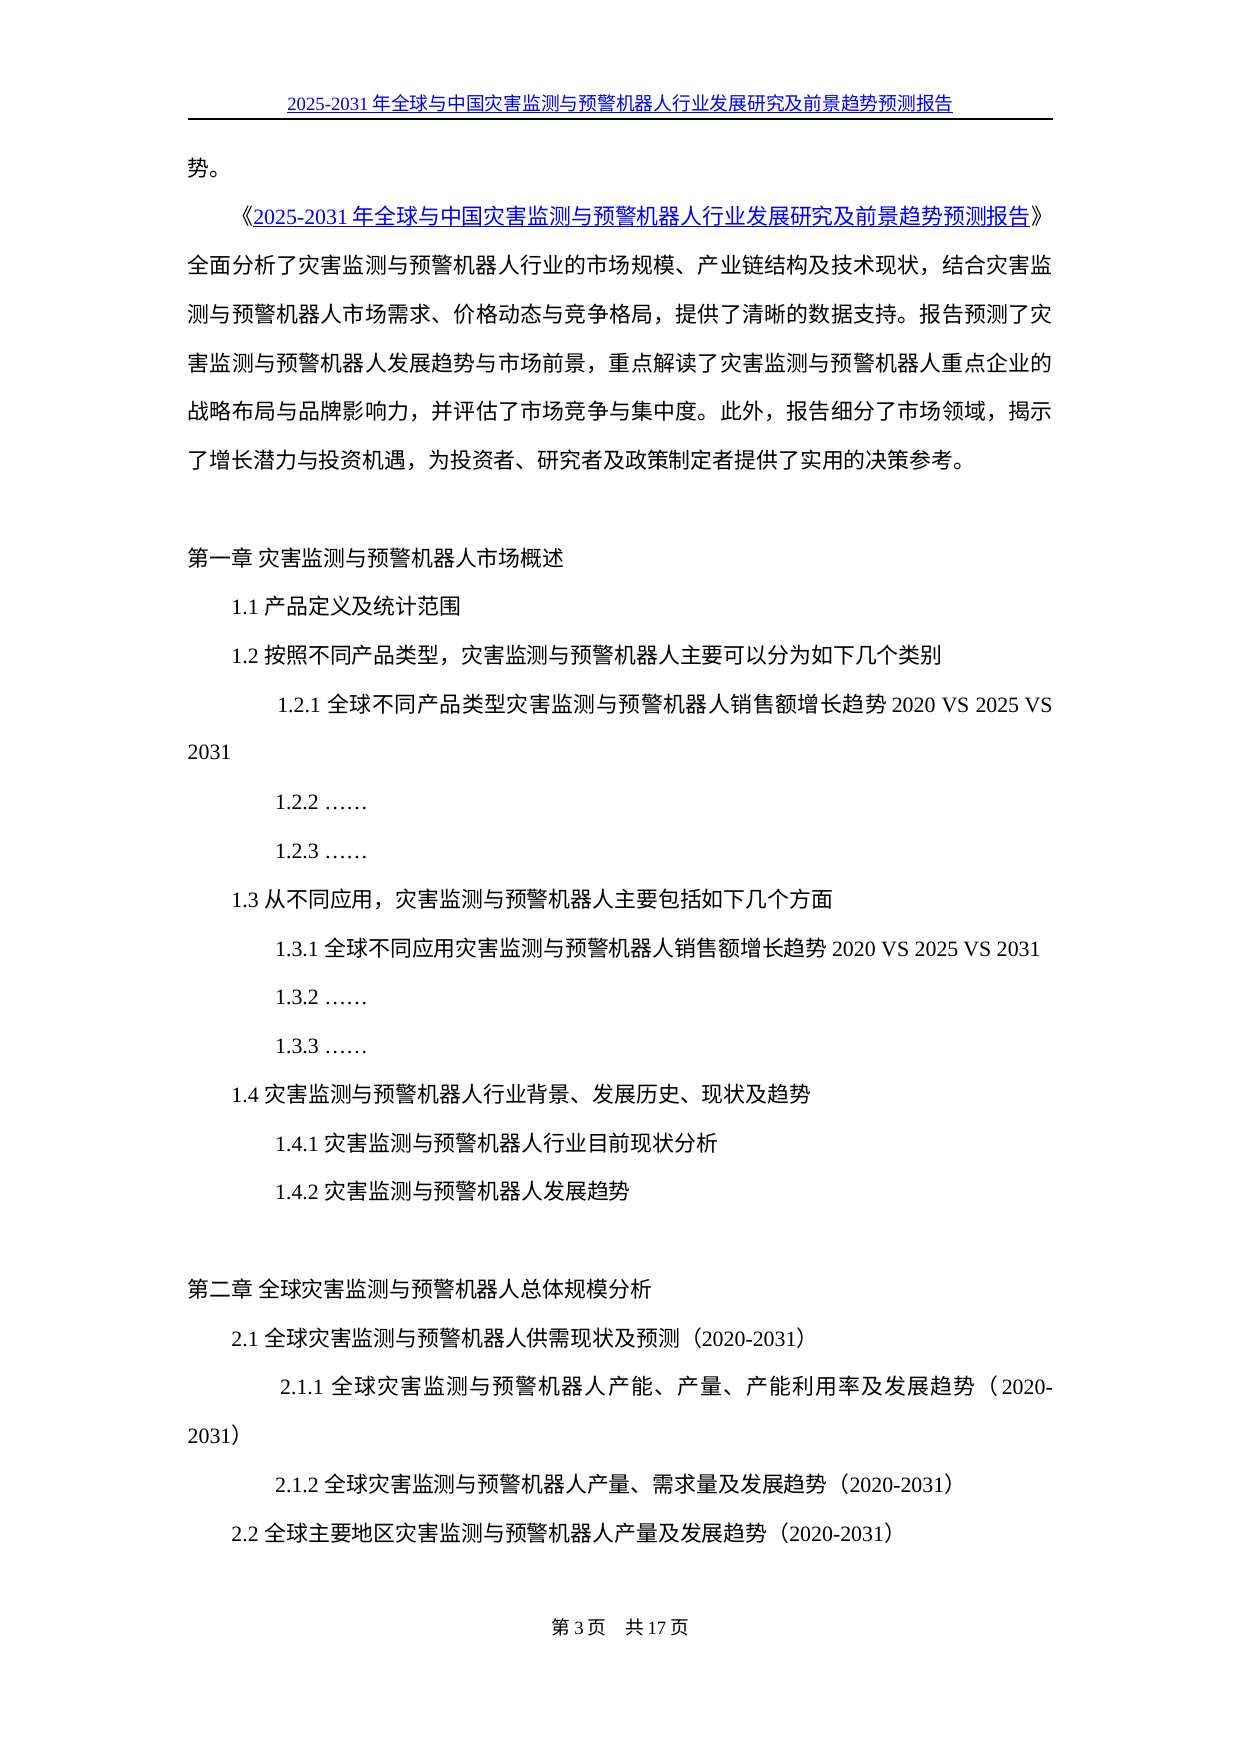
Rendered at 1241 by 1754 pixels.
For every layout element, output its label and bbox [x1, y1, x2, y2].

text [187, 150, 1053, 1548]
